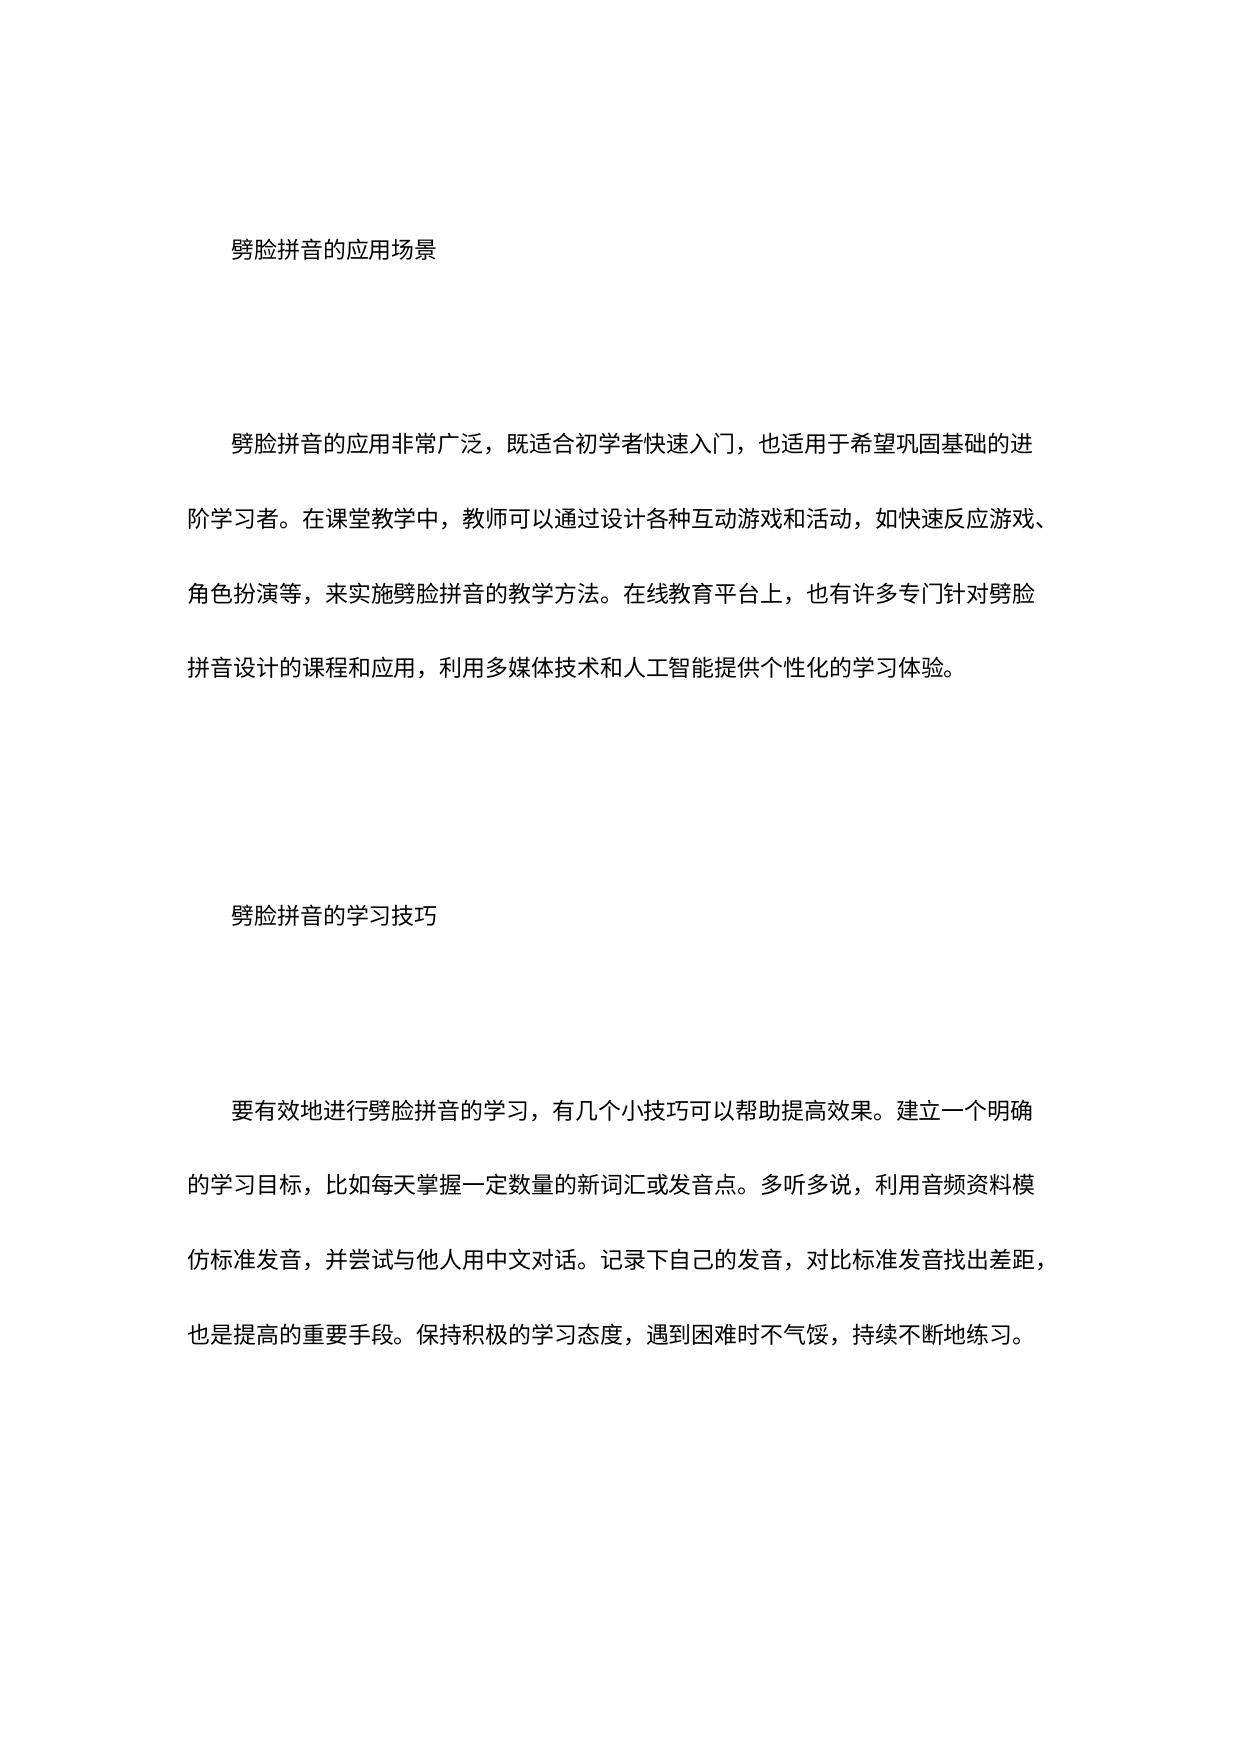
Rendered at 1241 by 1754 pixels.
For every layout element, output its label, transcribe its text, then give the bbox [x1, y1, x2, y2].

text 劈脸拼音的应用场景 [187, 216, 1053, 281]
text 劈脸拼音的应用非常广泛，既适合初学者快速入门，也适用于希望巩固基础的进阶学习者。在课堂教学中，教师可以通过设计各种互动游戏和活动，如快速反应游戏、角色扮演等，来实施劈脸拼音的教学方法。在线教育平台上，也有许多专门针对劈脸拼音设计的课程和应用，利用多媒体技术和人工智能提供个性化的学习体验。 [187, 410, 1053, 699]
text 要有效地进行劈脸拼音的学习，有几个小技巧可以帮助提高效果。建立一个明确的学习目标，比如每天掌握一定数量的新词汇或发音点。多听多说，利用音频资料模仿标准发音，并尝试与他人用中文对话。记录下自己的发音，对比标准发音找出差距，也是提高的重要手段。保持积极的学习态度，遇到困难时不气馁，持续不断地练习。 [187, 1077, 1053, 1366]
text 劈脸拼音的学习技巧 [187, 882, 1053, 947]
